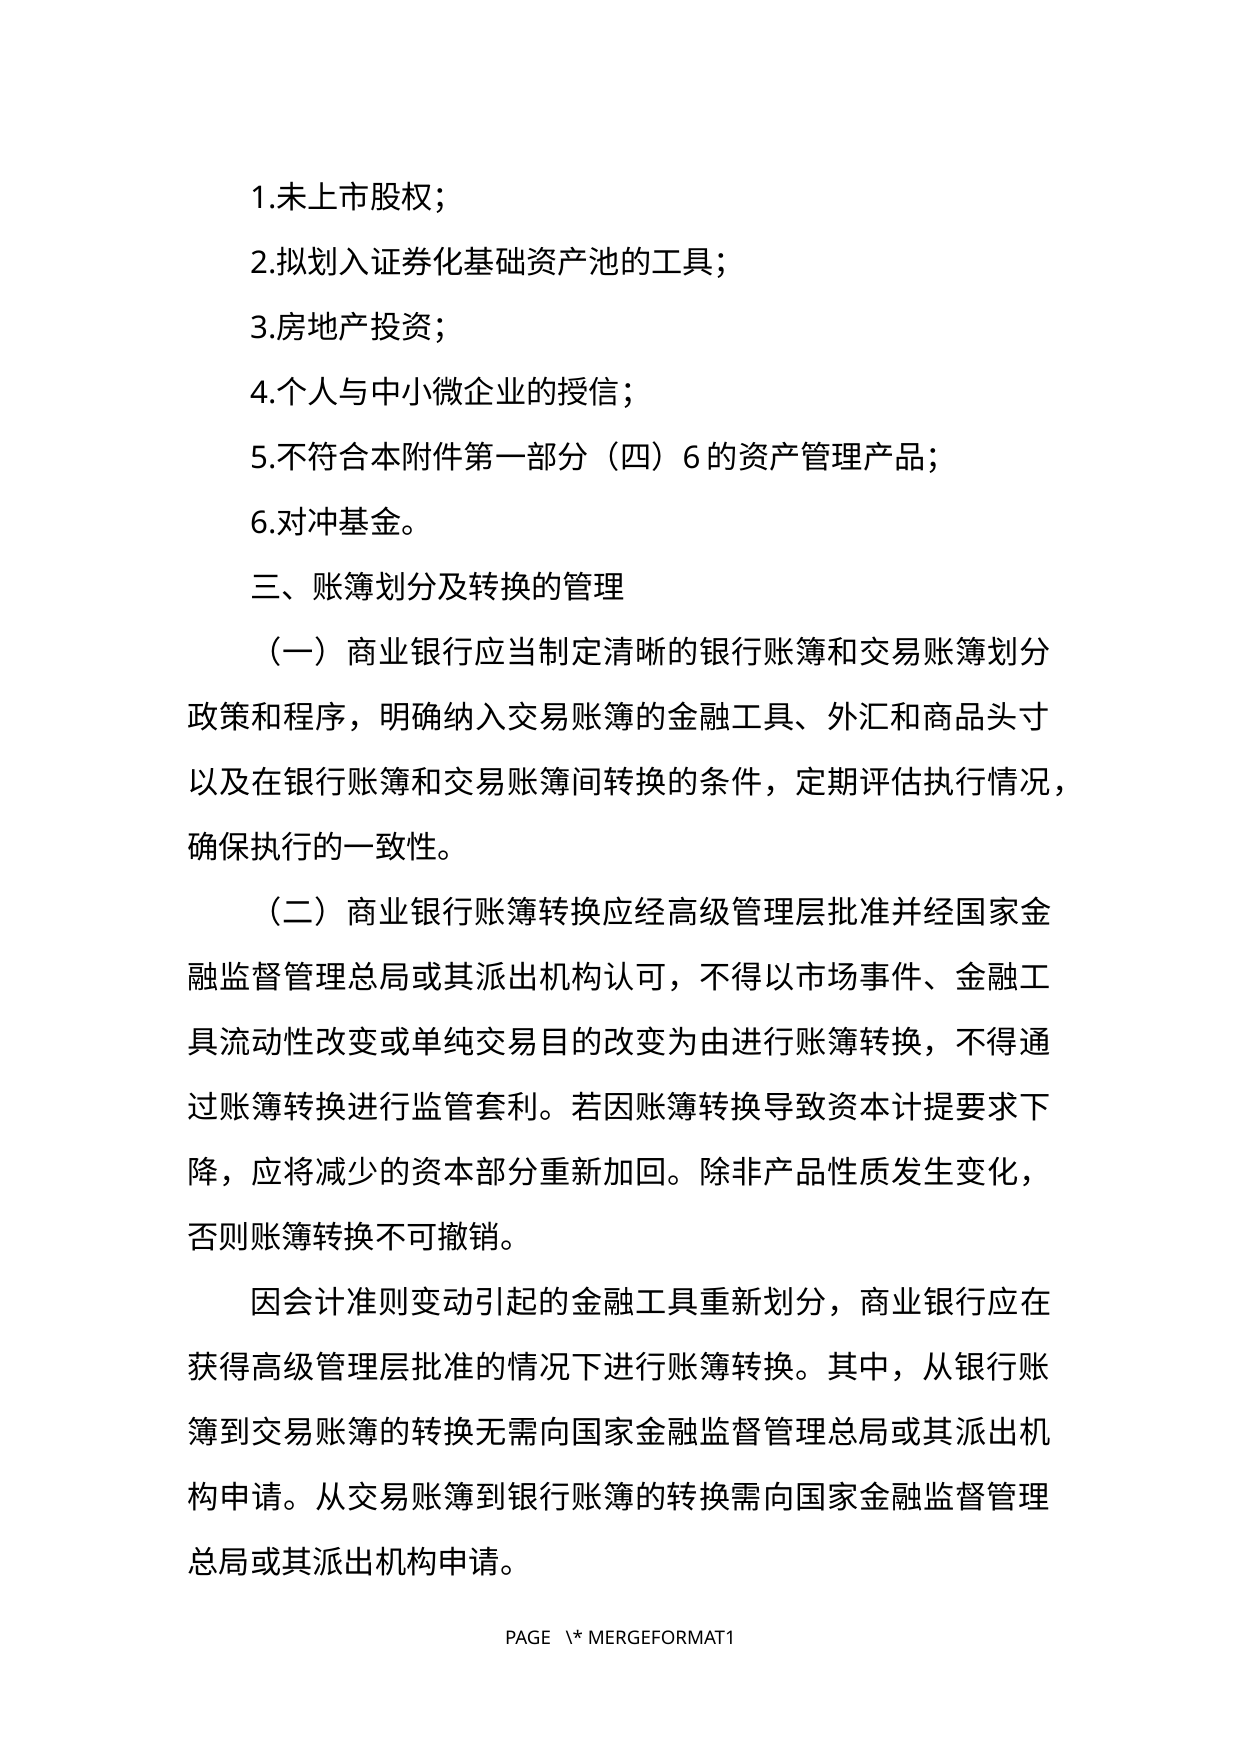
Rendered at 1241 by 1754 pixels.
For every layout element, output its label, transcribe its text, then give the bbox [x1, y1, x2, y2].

text 5.不符合本附件第一部分（四）6的资产管理产品； [187, 422, 1053, 487]
text 4.个人与中小微企业的授信； [187, 357, 1053, 422]
text 6.对冲基金。 [187, 487, 1053, 552]
text 因会计准则变动引起的金融工具重新划分，商业银行应在获得高级管理层批准的情况下进行账簿转换。其中，从银行账簿到交易账簿的转换无需向国家金融监督管理总局或其派出机构申请。从交易账簿到银行账簿的转换需向国家金融监督管理总局或其派出机构申请。 [187, 1267, 1053, 1592]
subtitle 三、账簿划分及转换的管理 [187, 552, 1053, 617]
text 2.拟划入证券化基础资产池的工具； [187, 227, 1053, 292]
text 1.未上市股权； [187, 162, 1053, 227]
text （二）商业银行账簿转换应经高级管理层批准并经国家金融监督管理总局或其派出机构认可，不得以市场事件、金融工具流动性改变或单纯交易目的改变为由进行账簿转换，不得通过账簿转换进行监管套利。若因账簿转换导致资本计提要求下降，应将减少的资本部分重新加回。除非产品性质发生变化，否则账簿转换不可撤销。 [187, 877, 1053, 1267]
text 3.房地产投资； [187, 292, 1053, 357]
text （一）商业银行应当制定清晰的银行账簿和交易账簿划分政策和程序，明确纳入交易账簿的金融工具、外汇和商品头寸以及在银行账簿和交易账簿间转换的条件，定期评估执行情况，确保执行的一致性。 [187, 617, 1053, 877]
